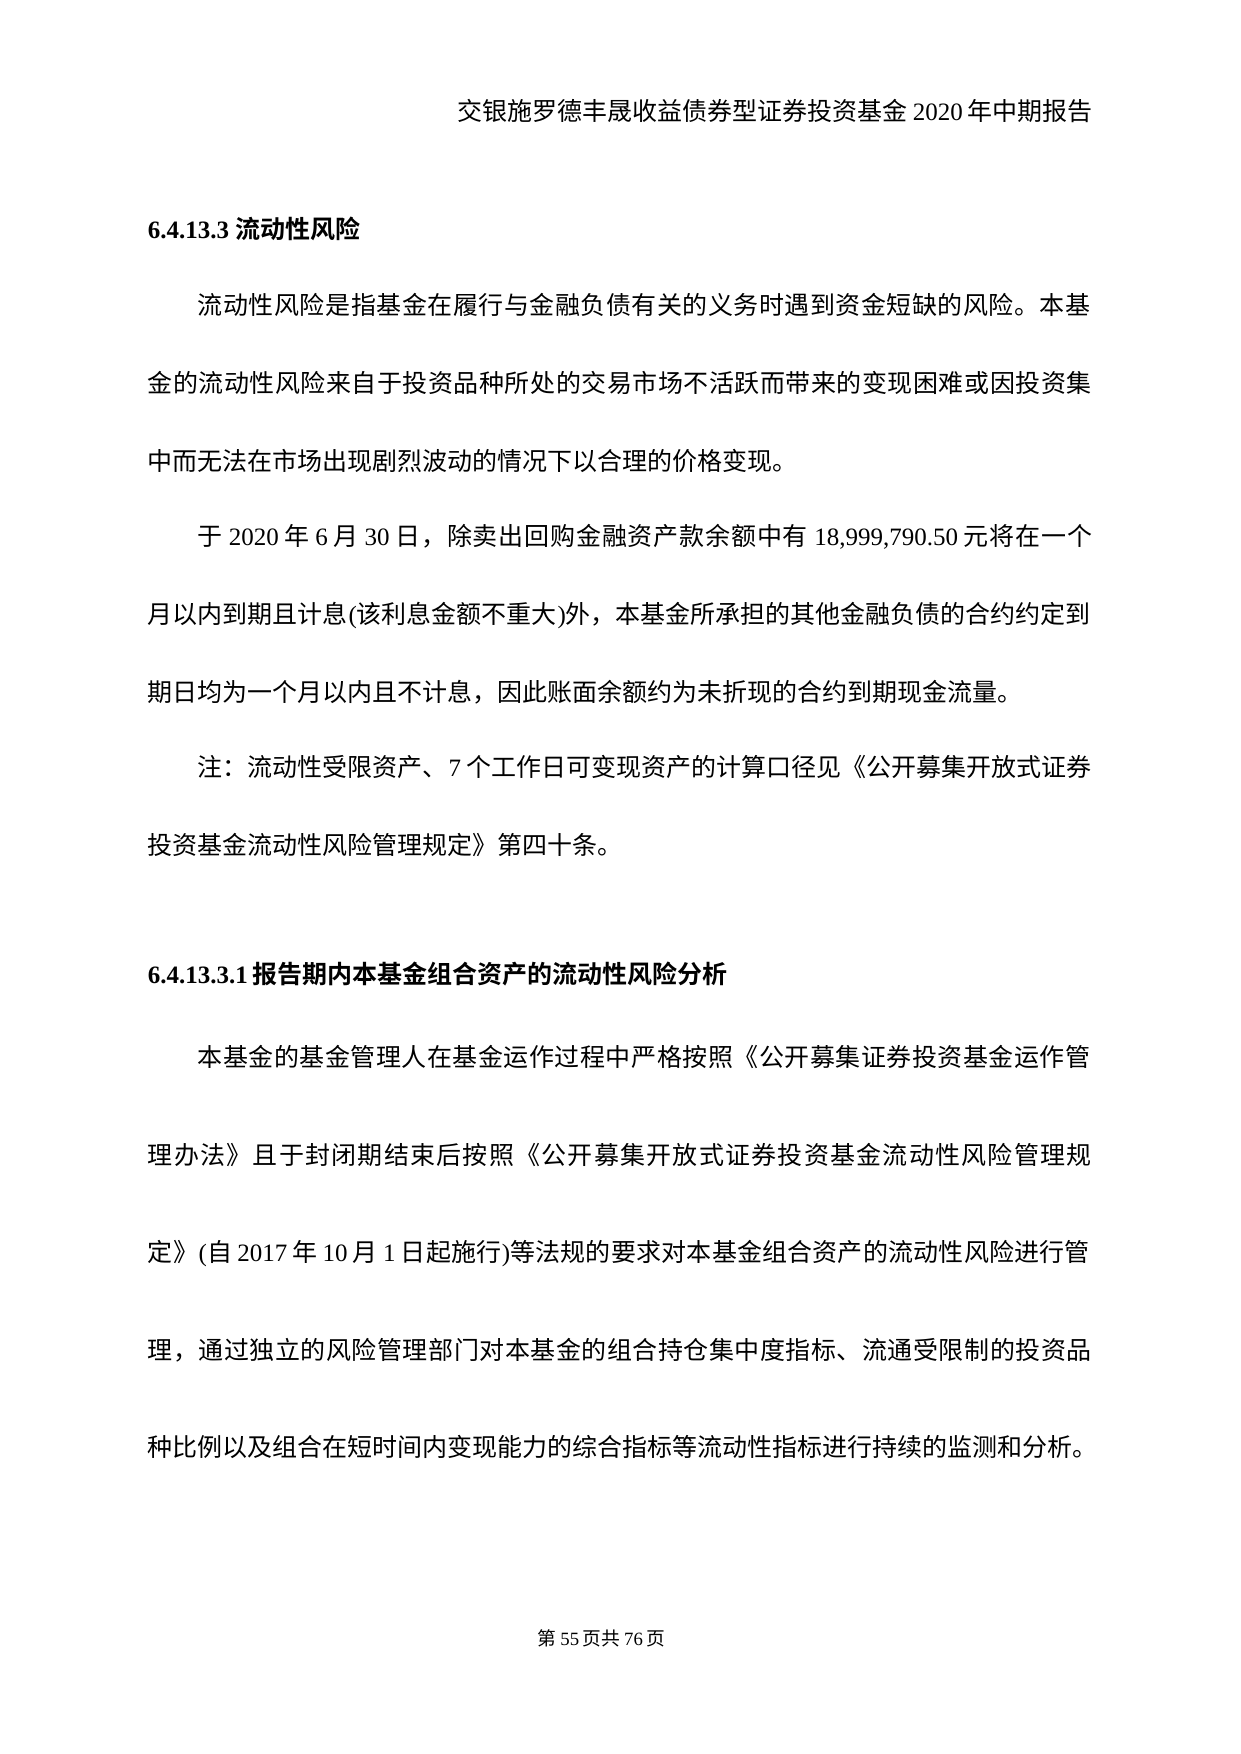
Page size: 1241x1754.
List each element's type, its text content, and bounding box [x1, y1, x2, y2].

text 本基金的基金管理人在基金运作过程中严格按照《公开募集证券投资基金运作管理办法》且于封闭期结束后按照《公开募集开放式证券投资基金流动性风险管理规定》(自2017年10月1日起施行)等法规的要求对本基金组合资产的流动性风险进行管理，通过独立的风险管理部门对本基金的组合持仓集中度指标、流通受限制的投资品种比例以及组合在短时间内变现能力的综合指标等流动性指标进行持续的监测和分析。 [148, 1023, 1092, 1478]
text 流动性风险是指基金在履行与金融负债有关的义务时遇到资金短缺的风险。本基金的流动性风险来自于投资品种所处的交易市场不活跃而带来的变现困难或因投资集中而无法在市场出现剧烈波动的情况下以合理的价格变现。 [148, 271, 1092, 492]
text 于2020年6月30日，除卖出回购金融资产款余额中有18,999,790.50元将在一个月以内到期且计息(该利息金额不重大)外，本基金所承担的其他金融负债的合约约定到期日均为一个月以内且不计息，因此账面余额约为未折现的合约到期现金流量。 [148, 502, 1092, 723]
text 6.4.13.3.1报告期内本基金组合资产的流动性风险分析 [148, 940, 1092, 1005]
text 注：流动性受限资产、7个工作日可变现资产的计算口径见《公开募集开放式证券投资基金流动性风险管理规定》第四十条。 [148, 733, 1092, 876]
text 6.4.13.3 流动性风险 [148, 196, 1092, 261]
